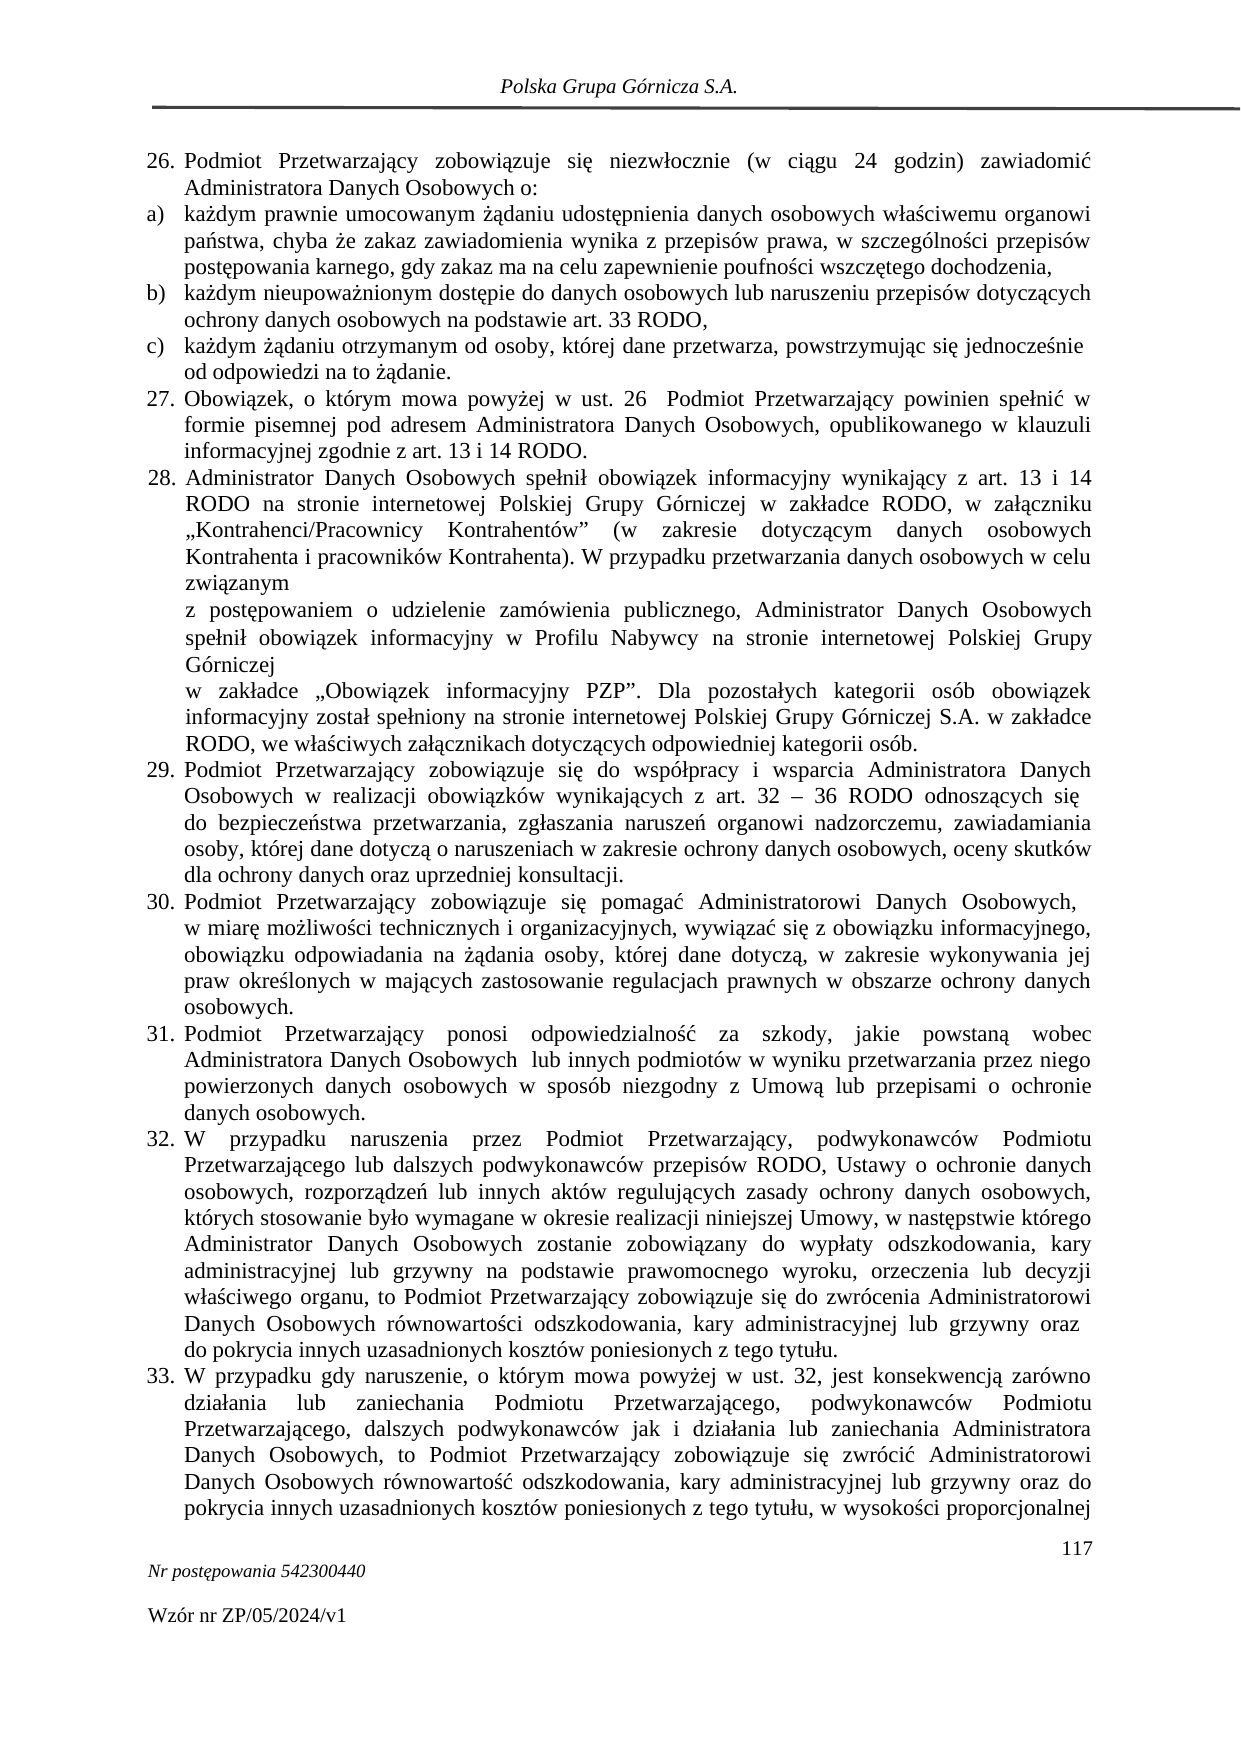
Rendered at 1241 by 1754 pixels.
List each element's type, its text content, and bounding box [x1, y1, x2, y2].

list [146, 1362, 1093, 1520]
list Obowiązek, o którym mowa powyżej w ust. 26 Podmiot Przetwarzający powinien spełnić w formie pisemnej pod adresem Administratora Danych Osobowych, opublikowanego w klauzuli informacyjnej zgodnie z art. 13 i 14 RODO. [146, 385, 1093, 464]
list każdym żądaniu otrzymanym od osoby, której dane przetwarza, powstrzymując się jednocześnie od odpowiedzi na to żądanie. [146, 332, 1093, 385]
list każdym prawnie umocowanym żądaniu udostępnienia danych osobowych właściwemu organowi państwa, chyba że zakaz zawiadomienia wynika z przepisów prawa, w szczególności przepisów postępowania karnego, gdy zakaz ma na celu zapewnienie poufności wszczętego dochodzenia, [146, 200, 1093, 279]
list Podmiot Przetwarzający zobowiązuje się pomagać Administratorowi Danych Osobowych, w miarę możliwości technicznych i organizacyjnych, wywiązać się z obowiązku informacyjnego, obowiązku odpowiadania na żądania osoby, której dane dotyczą, w zakresie wykonywania jej praw określonych w mających zastosowanie regulacjach prawnych w obszarze ochrony danych osobowych. [146, 888, 1093, 1020]
list Podmiot Przetwarzający zobowiązuje się do współpracy i wsparcia Administratora Danych Osobowych w realizacji obowiązków wynikających z art. 32 – 36 RODO odnoszących się do bezpieczeństwa przetwarzania, zgłaszania naruszeń organowi nadzorczemu, zawiadamiania osoby, której dane dotyczą o naruszeniach w zakresie ochrony danych osobowych, oceny skutków dla ochrony danych oraz uprzedniej konsultacji. [146, 756, 1093, 888]
list Administrator Danych Osobowych spełnił obowiązek informacyjny wynikający z art. 13 i 14 RODO na stronie internetowej Polskiej Grupy Górniczej w zakładce RODO, w załączniku „Kontrahenci/Pracownicy Kontrahentów” (w zakresie dotyczącym danych osobowych Kontrahenta i pracowników Kontrahenta). W przypadku przetwarzania danych osobowych w celu związanym z postępowaniem o udzielenie zamówienia publicznego, Administrator Danych Osobowych spełnił obowiązek informacyjny w Profilu Nabywcy na stronie internetowej Polskiej Grupy Górniczej w zakładce „Obowiązek informacyjny PZP”. Dla pozostałych kategorii osób obowiązek informacyjny został spełniony na stronie internetowej Polskiej Grupy Górniczej S.A. w zakładce RODO, we właściwych załącznikach dotyczących odpowiedniej kategorii osób. [148, 464, 1093, 756]
list Podmiot Przetwarzający zobowiązuje się niezwłocznie (w ciągu 24 godzin) zawiadomić Administratora Danych Osobowych o: [146, 148, 1093, 200]
list W przypadku naruszenia przez Podmiot Przetwarzający, podwykonawców Podmiotu Przetwarzającego lub dalszych podwykonawców przepisów RODO, Ustawy o ochronie danych osobowych, rozporządzeń lub innych aktów regulujących zasady ochrony danych osobowych, których stosowanie było wymagane w okresie realizacji niniejszej Umowy, w następstwie którego Administrator Danych Osobowych zostanie zobowiązany do wypłaty odszkodowania, kary administracyjnej lub grzywny na podstawie prawomocnego wyroku, orzeczenia lub decyzji właściwego organu, to Podmiot Przetwarzający zobowiązuje się do zwrócenia Administratorowi Danych Osobowych równowartości odszkodowania, kary administracyjnej lub grzywny oraz do pokrycia innych uzasadnionych kosztów poniesionych z tego tytułu. [146, 1125, 1093, 1362]
list Podmiot Przetwarzający ponosi odpowiedzialność za szkody, jakie powstaną wobec Administratora Danych Osobowych lub innych podmiotów w wyniku przetwarzania przez niego powierzonych danych osobowych w sposób niezgodny z Umową lub przepisami o ochronie danych osobowych. [146, 1020, 1093, 1125]
list każdym nieupoważnionym dostępie do danych osobowych lub naruszeniu przepisów dotyczących ochrony danych osobowych na podstawie art. 33 RODO, [146, 279, 1093, 332]
